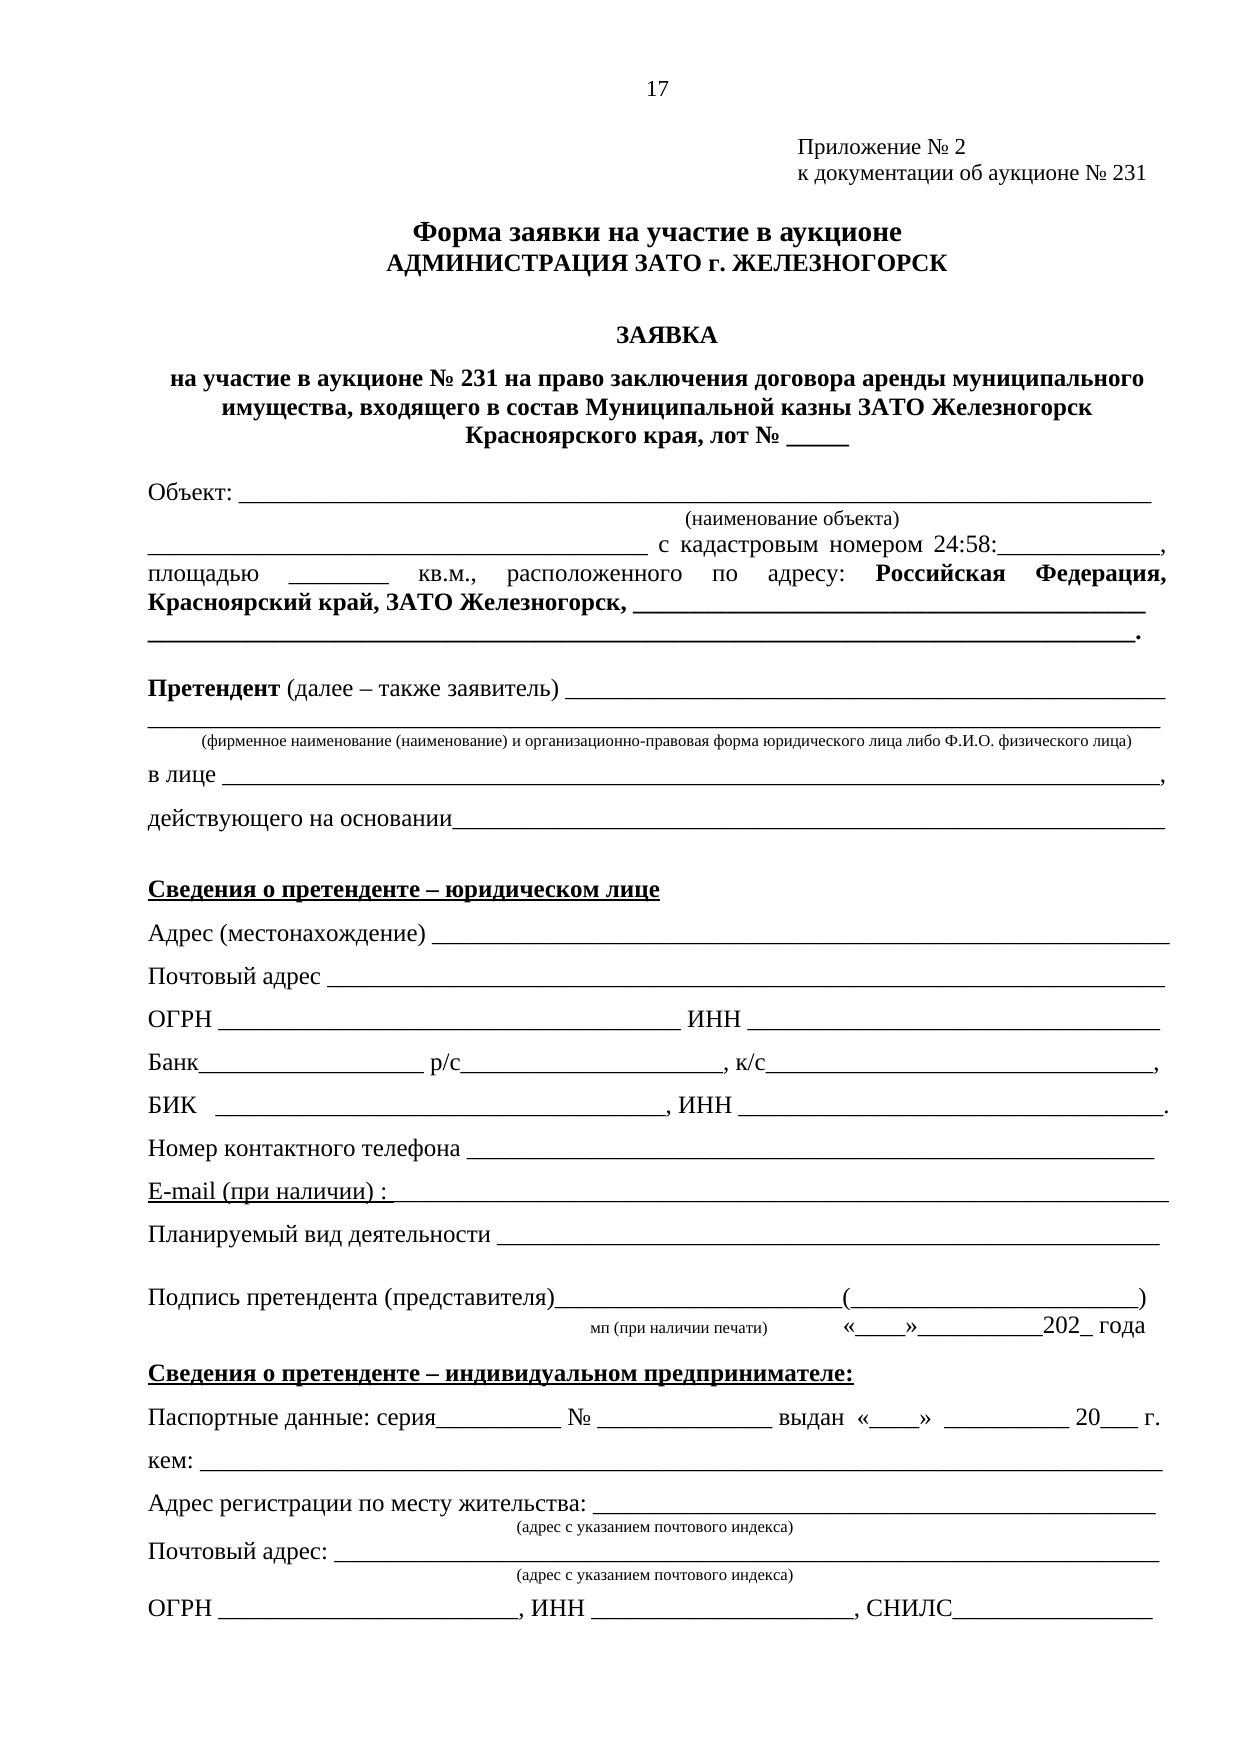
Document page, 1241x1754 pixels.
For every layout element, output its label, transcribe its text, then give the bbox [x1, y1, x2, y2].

text Номер контактного телефона _______________________________________________________ [148, 1133, 1186, 1162]
text (адрес с указанием почтового индекса) [148, 1517, 1186, 1536]
text кем: _____________________________________________________________________________ [148, 1445, 1186, 1473]
text E-mail (при наличии) : ______________________________________________________________ [148, 1176, 1186, 1205]
text Адрес (местонахождение) ___________________________________________________________ [148, 918, 1186, 946]
text ________________________________________ с кадастровым номером 24:58:_____________, площадью ________ кв.м., расположенного по адресу: Российская Федерация, Красноярский край, ЗАТО Железногорск, _________________________________________ [148, 529, 1167, 616]
subtitle на участие в аукционе № 231 на право заключения договора аренды муниципального имущества, входящего в состав Муниципальной казны ЗАТО Железногорск [148, 363, 1167, 420]
text БИК ____________________________________, ИНН __________________________________. [148, 1090, 1186, 1119]
text ЗАЯВКА [148, 320, 1186, 348]
text (наименование объекта) [148, 506, 1167, 529]
text Приложение № 2 [797, 133, 1167, 159]
text Паспортные данные: серия__________ № ______________ выдан «____» __________ 20___ г. [148, 1402, 1186, 1430]
text Банк__________________ р/с_____________________, к/с_______________________________, [148, 1047, 1186, 1076]
text действующего на основании_________________________________________________________ [148, 803, 1186, 831]
text Подпись претендента (представителя)_______________________(_______________________) [148, 1282, 1167, 1311]
text Сведения о претенденте – юридическом лице [148, 874, 1186, 903]
text _________________________________________________________________________________ [148, 702, 1186, 731]
text Объект: _________________________________________________________________________ [148, 477, 1167, 506]
text к документации об аукционе № 231 [797, 159, 1167, 186]
text ОГРН ________________________, ИНН _____________________, СНИЛС________________ [148, 1593, 1186, 1622]
text Адрес регистрации по месту жительства: _____________________________________________ [148, 1488, 1186, 1517]
text в лице ___________________________________________________________________________, [148, 759, 1186, 788]
text Форма заявки на участие в аукционе [148, 214, 1167, 248]
text Претендент (далее – также заявитель) ________________________________________________ [148, 673, 1186, 702]
text (фирменное наименование (наименование) и организационно-правовая форма юридического лица либо Ф.И.О. физического лица) [148, 731, 1186, 750]
text мп (при наличии печати) «____»__________202_ года [516, 1311, 1167, 1339]
subtitle Красноярского края, лот № _____ [148, 420, 1167, 449]
text АДМИНИСТРАЦИЯ ЗАТО г. ЖЕЛЕЗНОГОРСК [148, 248, 1186, 277]
text (адрес с указанием почтового индекса) [148, 1564, 1186, 1584]
text ОГРН _____________________________________ ИНН _________________________________ [148, 1004, 1186, 1033]
text _______________________________________________________________________________. [148, 616, 1186, 644]
text Планируемый вид деятельности _____________________________________________________ [148, 1219, 1186, 1248]
text Почтовый адрес: __________________________________________________________________ [148, 1536, 1186, 1564]
text Сведения о претенденте – индивидуальном предпринимателе: [148, 1358, 1186, 1387]
text Почтовый адрес ___________________________________________________________________ [148, 961, 1186, 989]
